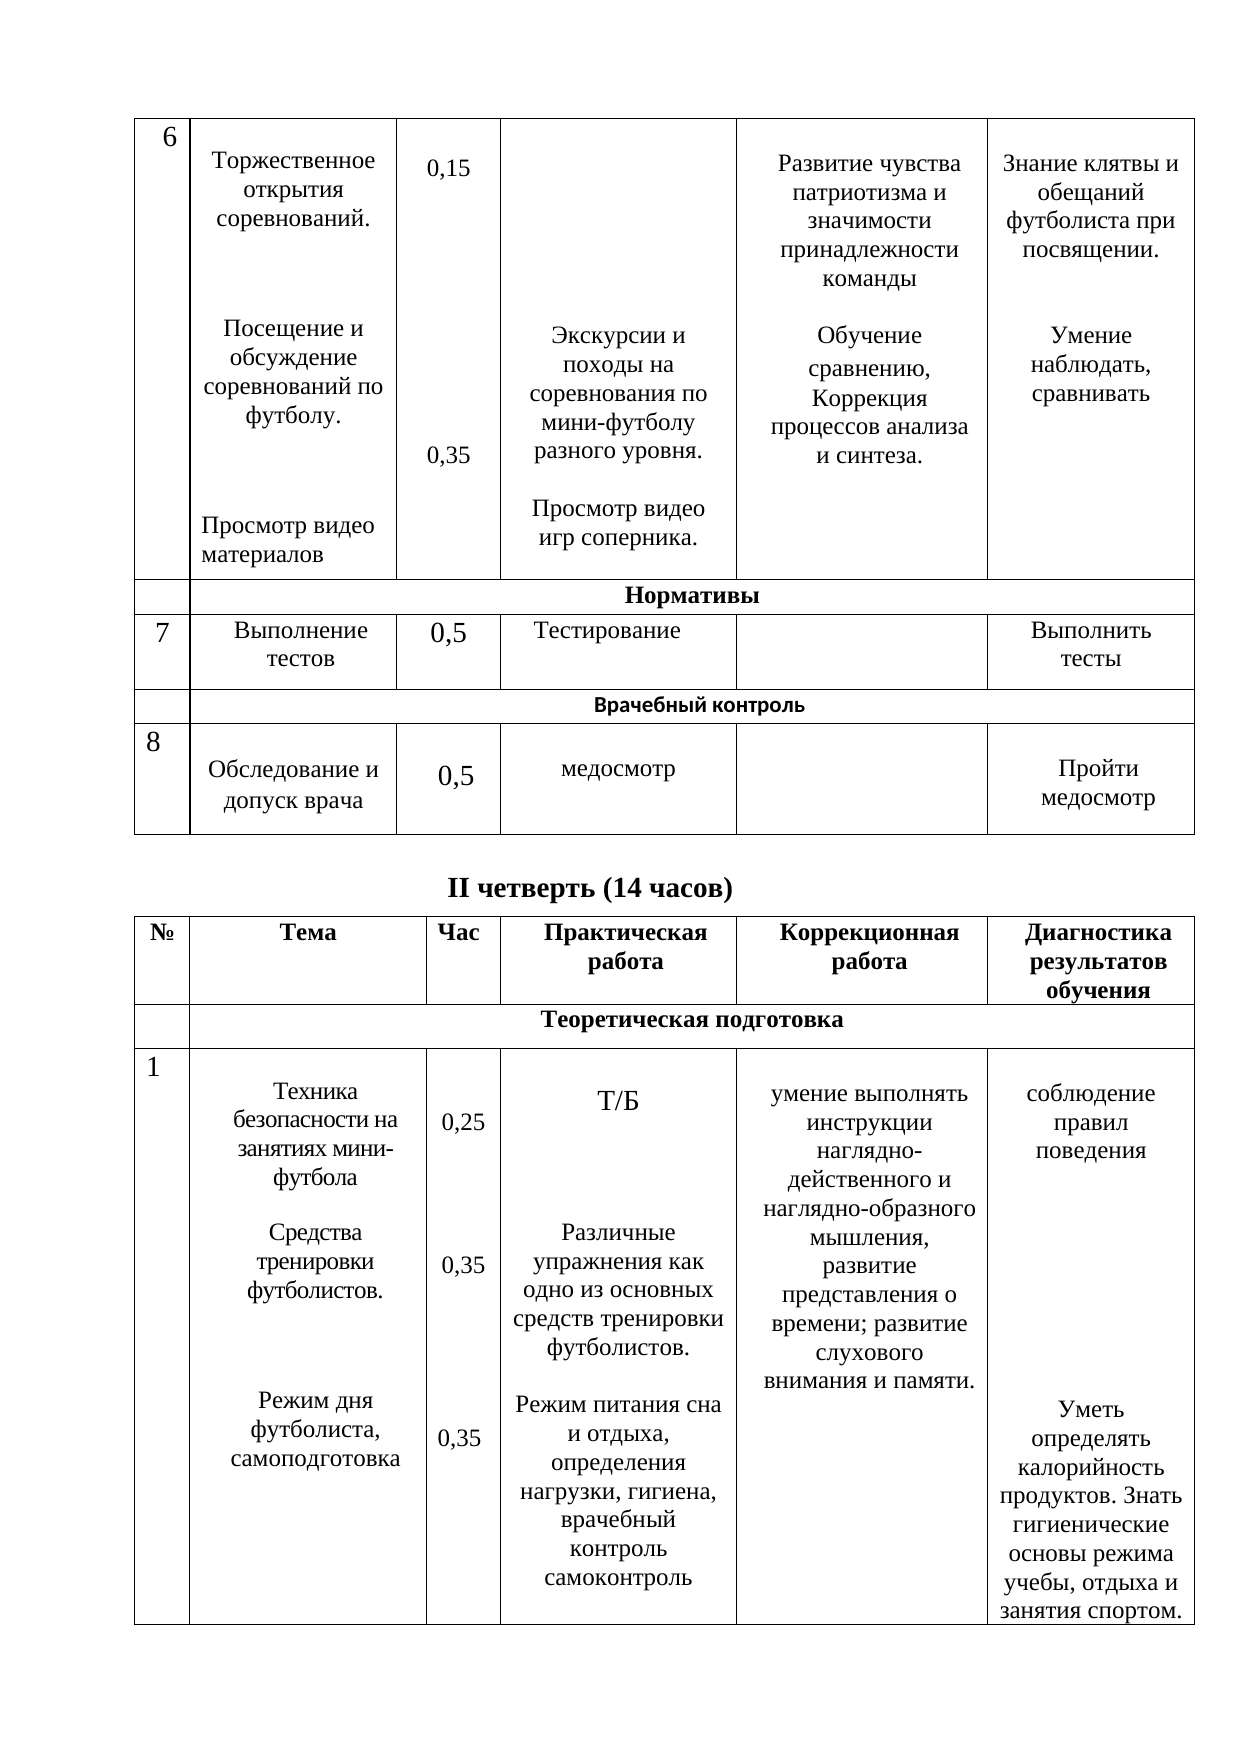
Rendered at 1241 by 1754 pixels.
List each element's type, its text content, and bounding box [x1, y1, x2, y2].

table_cell Экскурсии и походы на соревнования по мини-футболу разного уровня. Просмотр видео игр соперника. [501, 119, 736, 579]
table_header Час [427, 917, 500, 1003]
table_cell 8 [135, 724, 189, 834]
table_cell Развитие чувства патриотизма и значимости принадлежности команды Обучение сравнению, Коррекция процессов анализа и синтеза. [737, 119, 987, 579]
table_cell Тестирование [501, 615, 736, 689]
text II четверть (14 часов) [177, 876, 1152, 903]
table_header Коррекционная работа [737, 917, 987, 1003]
table_cell соблюдение правил поведения Уметь определять калорийность продуктов. Знать гигиенические основы режима учебы, отдыха и занятия спортом. [988, 1049, 1194, 1624]
table_header № [135, 917, 189, 1003]
table_header Диагностика результатов обучения [988, 917, 1194, 1003]
table_cell 6 [135, 119, 189, 579]
table_cell Теоретическая подготовка [190, 1005, 1194, 1048]
table_cell [135, 580, 189, 614]
table_cell [135, 1005, 189, 1048]
table_cell Выполнить тесты [988, 615, 1194, 689]
table_header Практическая работа [501, 917, 736, 1003]
table_cell умение выполнять инструкции наглядно-действенного и наглядно-образного мышления, развитие представления о времени; развитие слухового внимания и памяти. [737, 1049, 987, 1624]
table_cell Нормативы [191, 580, 1194, 614]
table_cell Знание клятвы и обещаний футболиста при посвящении. Умение наблюдать, сравнивать [988, 119, 1194, 579]
table_cell 1 [135, 1049, 189, 1624]
table_cell 0,5 [397, 615, 500, 689]
table_cell 0,25 0,35 0,35 [427, 1049, 500, 1624]
table_cell Врачебный контроль [191, 690, 1194, 723]
table_cell Торжественное открытия соревнований. Посещение и обсуждение соревнований по футболу. Просмотр видео материалов [191, 119, 396, 579]
table_cell 0,5 [397, 724, 500, 834]
table_cell медосмотр [501, 724, 736, 834]
table_cell 0,15 0,35 [397, 119, 500, 579]
table_cell Техника безопасности на занятиях мини-футбола Средства тренировки футболистов. Режим дня футболиста, самоподготовка [190, 1049, 426, 1624]
table_cell Пройти медосмотр [988, 724, 1194, 834]
table_cell 7 [135, 615, 189, 689]
table_cell [737, 724, 987, 834]
table_header Тема [190, 917, 426, 1003]
table_cell Т/Б Различные упражнения как одно из основных средств тренировки футболистов. Режим питания сна и отдыха, определения нагрузки, гигиена, врачебный контроль самоконтроль [501, 1049, 736, 1624]
table_cell [737, 615, 987, 689]
table_cell Выполнение тестов [191, 615, 396, 689]
table_cell Обследование и допуск врача [191, 724, 396, 834]
table_cell [135, 690, 189, 723]
